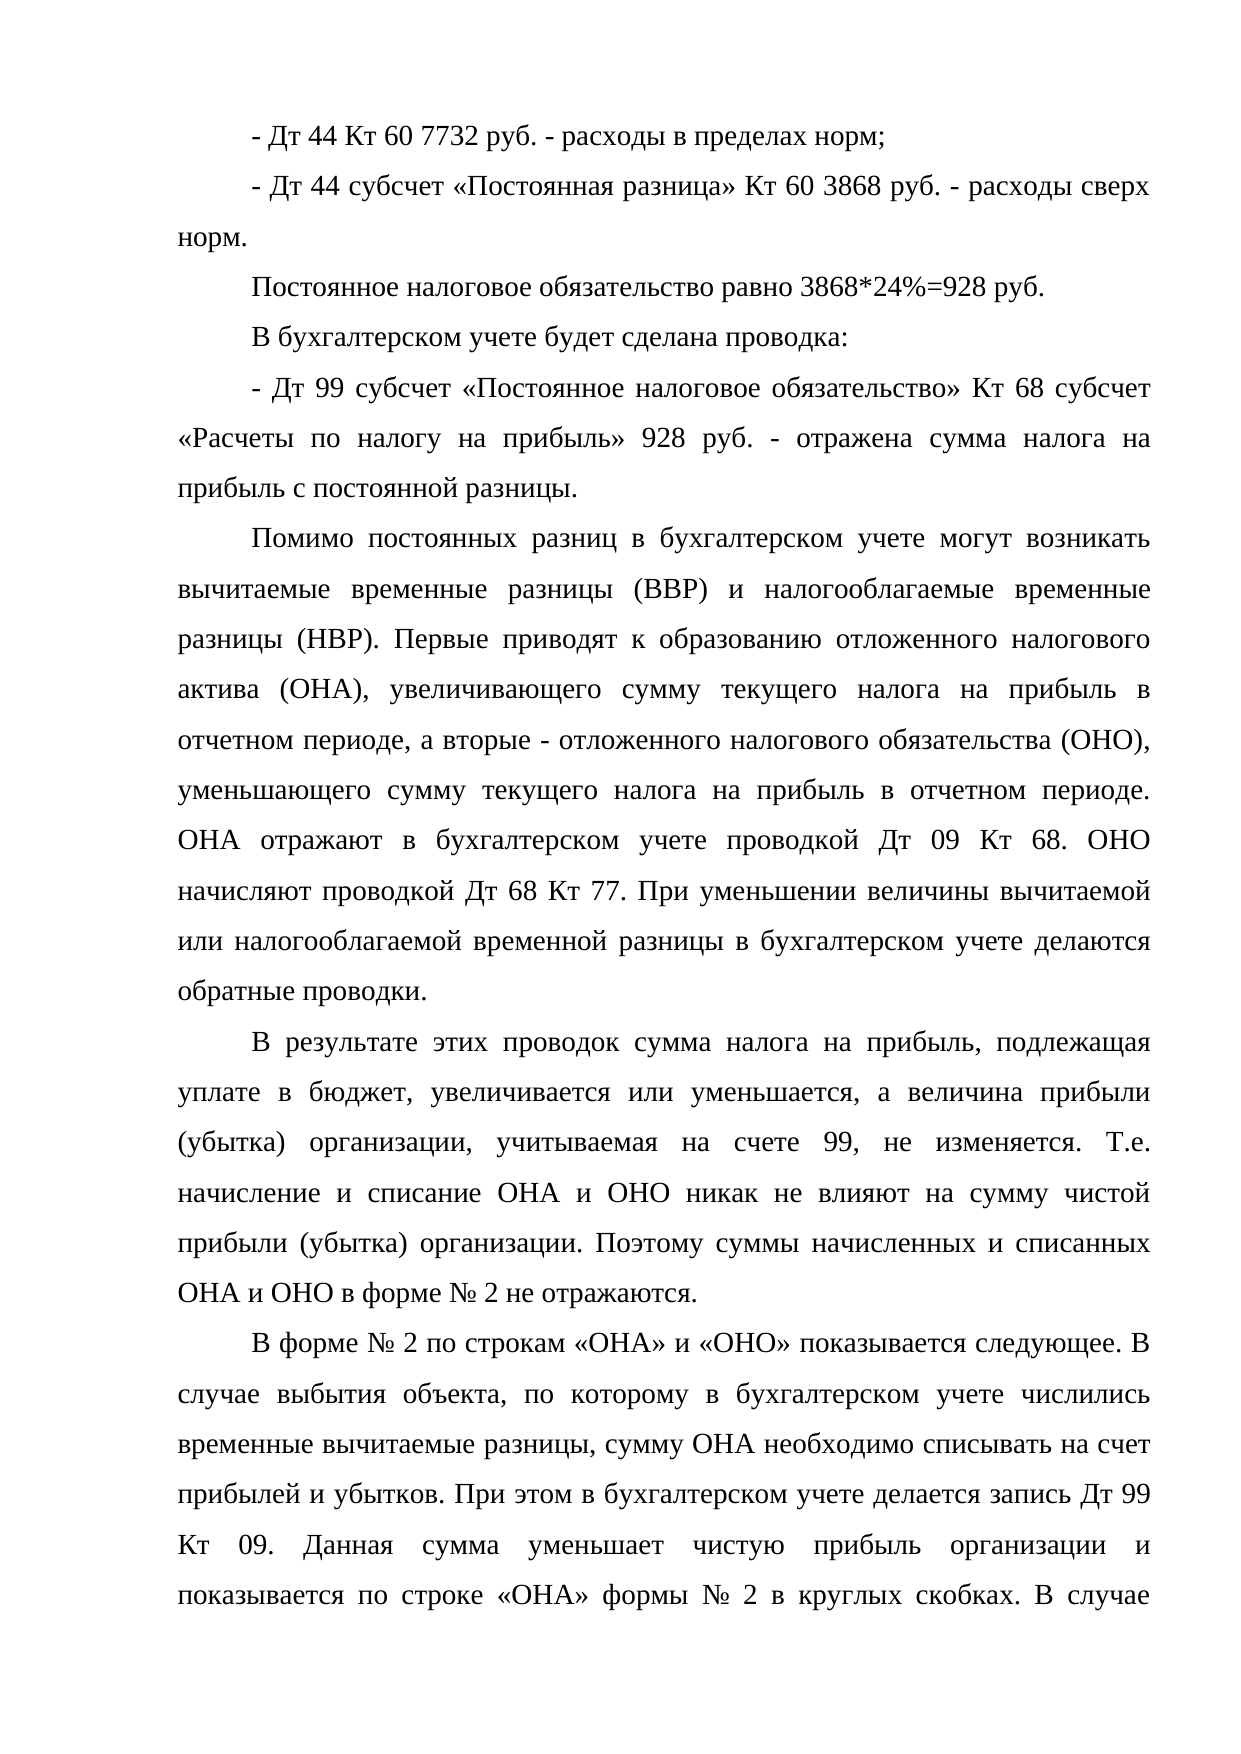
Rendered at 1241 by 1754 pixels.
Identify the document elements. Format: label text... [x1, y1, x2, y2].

text Помимо постоянных разниц в бухгалтерском учете могут возникать вычитаемые временные разницы (ВВР) и налогооблагаемые временные разницы (НВР). Первые приводят к образованию отложенного налогового актива (ОНА), увеличивающего сумму текущего налога на прибыль в отчетном периоде, а вторые - отложенного налогового обязательства (ОНО), уменьшающего сумму текущего налога на прибыль в отчетном периоде. ОНА отражают в бухгалтерском учете проводкой Дт 09 Кт 68. ОНО начисляют проводкой Дт 68 Кт 77. При уменьшении величины вычитаемой или налогооблагаемой временной разницы в бухгалтерском учете делаются обратные проводки. [177, 521, 1152, 1007]
text В результате этих проводок сумма налога на прибыль, подлежащая уплате в бюджет, увеличивается или уменьшается, а величина прибыли (убытка) организации, учитываемая на счете 99, не изменяется. Т.е. начисление и списание ОНА и ОНО никак не влияют на сумму чистой прибыли (убытка) организации. Поэтому суммы начисленных и списанных ОНА и ОНО в форме № 2 не отражаются. [177, 1024, 1152, 1309]
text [177, 1326, 1152, 1611]
text Постоянное налоговое обязательство равно 3868*24%=928 руб. [177, 269, 1152, 303]
text В бухгалтерском учете будет сделана проводка: [177, 319, 1152, 353]
text - Дт 44 субсчет «Постоянная разница» Кт 60 3868 руб. - расходы сверх норм. [177, 168, 1152, 252]
text - Дт 99 субсчет «Постоянное налоговое обязательство» Кт 68 субсчет «Расчеты по налогу на прибыль» 928 руб. - отражена сумма налога на прибыль с постоянной разницы. [177, 370, 1152, 504]
text - Дт 44 Кт 60 7732 руб. - расходы в пределах норм; [177, 118, 1152, 152]
